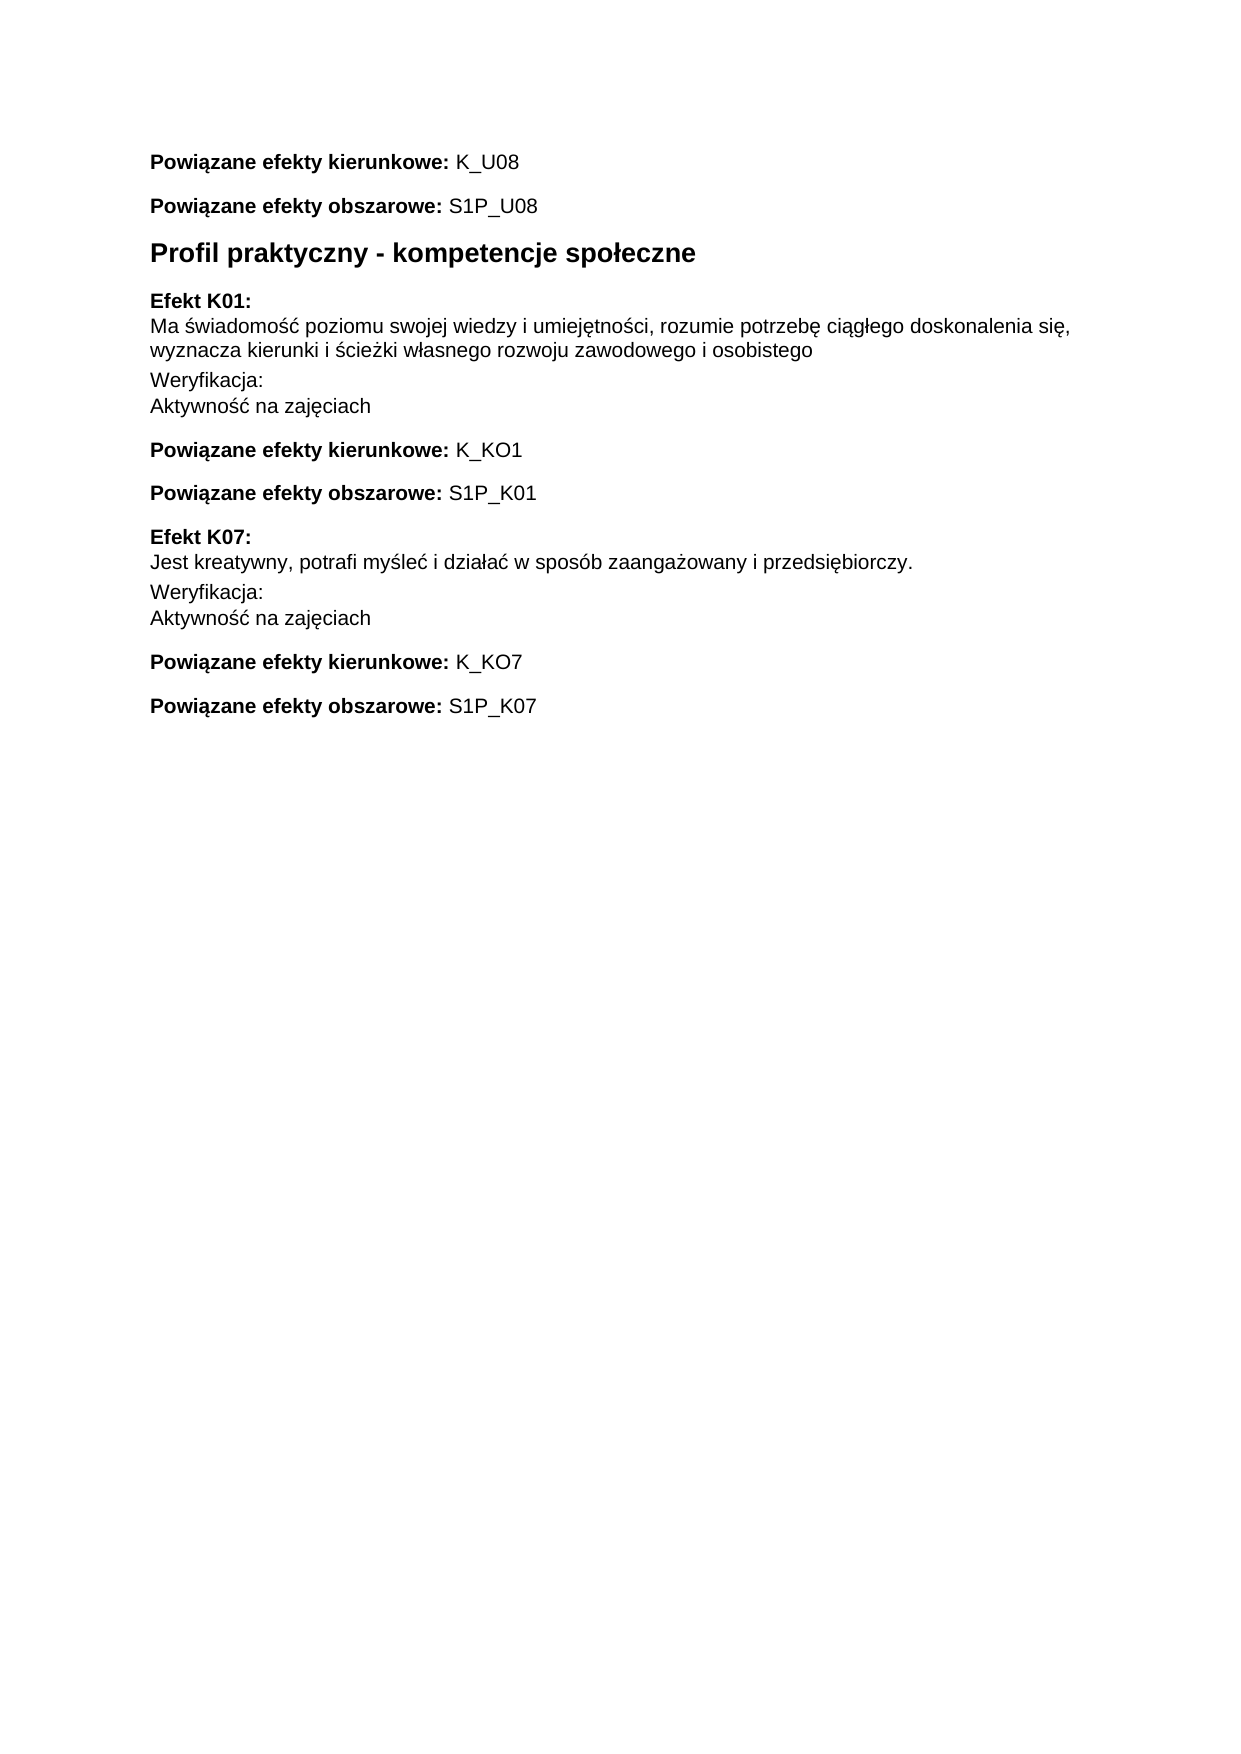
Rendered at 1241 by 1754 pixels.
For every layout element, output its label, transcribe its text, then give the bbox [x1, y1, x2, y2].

text Powiązane efekty kierunkowe: K_KO1 [150, 437, 1090, 461]
text Efekt K01: [150, 288, 1090, 312]
text Weryfikacja: [150, 368, 1090, 392]
text Powiązane efekty kierunkowe: K_KO7 [150, 650, 1090, 674]
subtitle Profil praktyczny - kompetencje społeczne [150, 237, 1090, 269]
text Powiązane efekty obszarowe: S1P_K01 [150, 481, 1090, 505]
text Powiązane efekty kierunkowe: K_U08 [150, 150, 1090, 174]
text Ma świadomość poziomu swojej wiedzy i umiejętności, rozumie potrzebę ciągłego doskonalenia się, wyznacza kierunki i ścieżki własnego rozwoju zawodowego i osobistego [150, 313, 1090, 361]
text Powiązane efekty obszarowe: S1P_U08 [150, 194, 1090, 218]
text Efekt K07: [150, 525, 1090, 549]
text Jest kreatywny, potrafi myśleć i działać w sposób zaangażowany i przedsiębiorczy. [150, 550, 1090, 574]
text Aktywność na zajęciach [150, 606, 1090, 630]
text Powiązane efekty obszarowe: S1P_K07 [150, 694, 1090, 718]
text Weryfikacja: [150, 580, 1090, 604]
text Aktywność na zajęciach [150, 394, 1090, 418]
